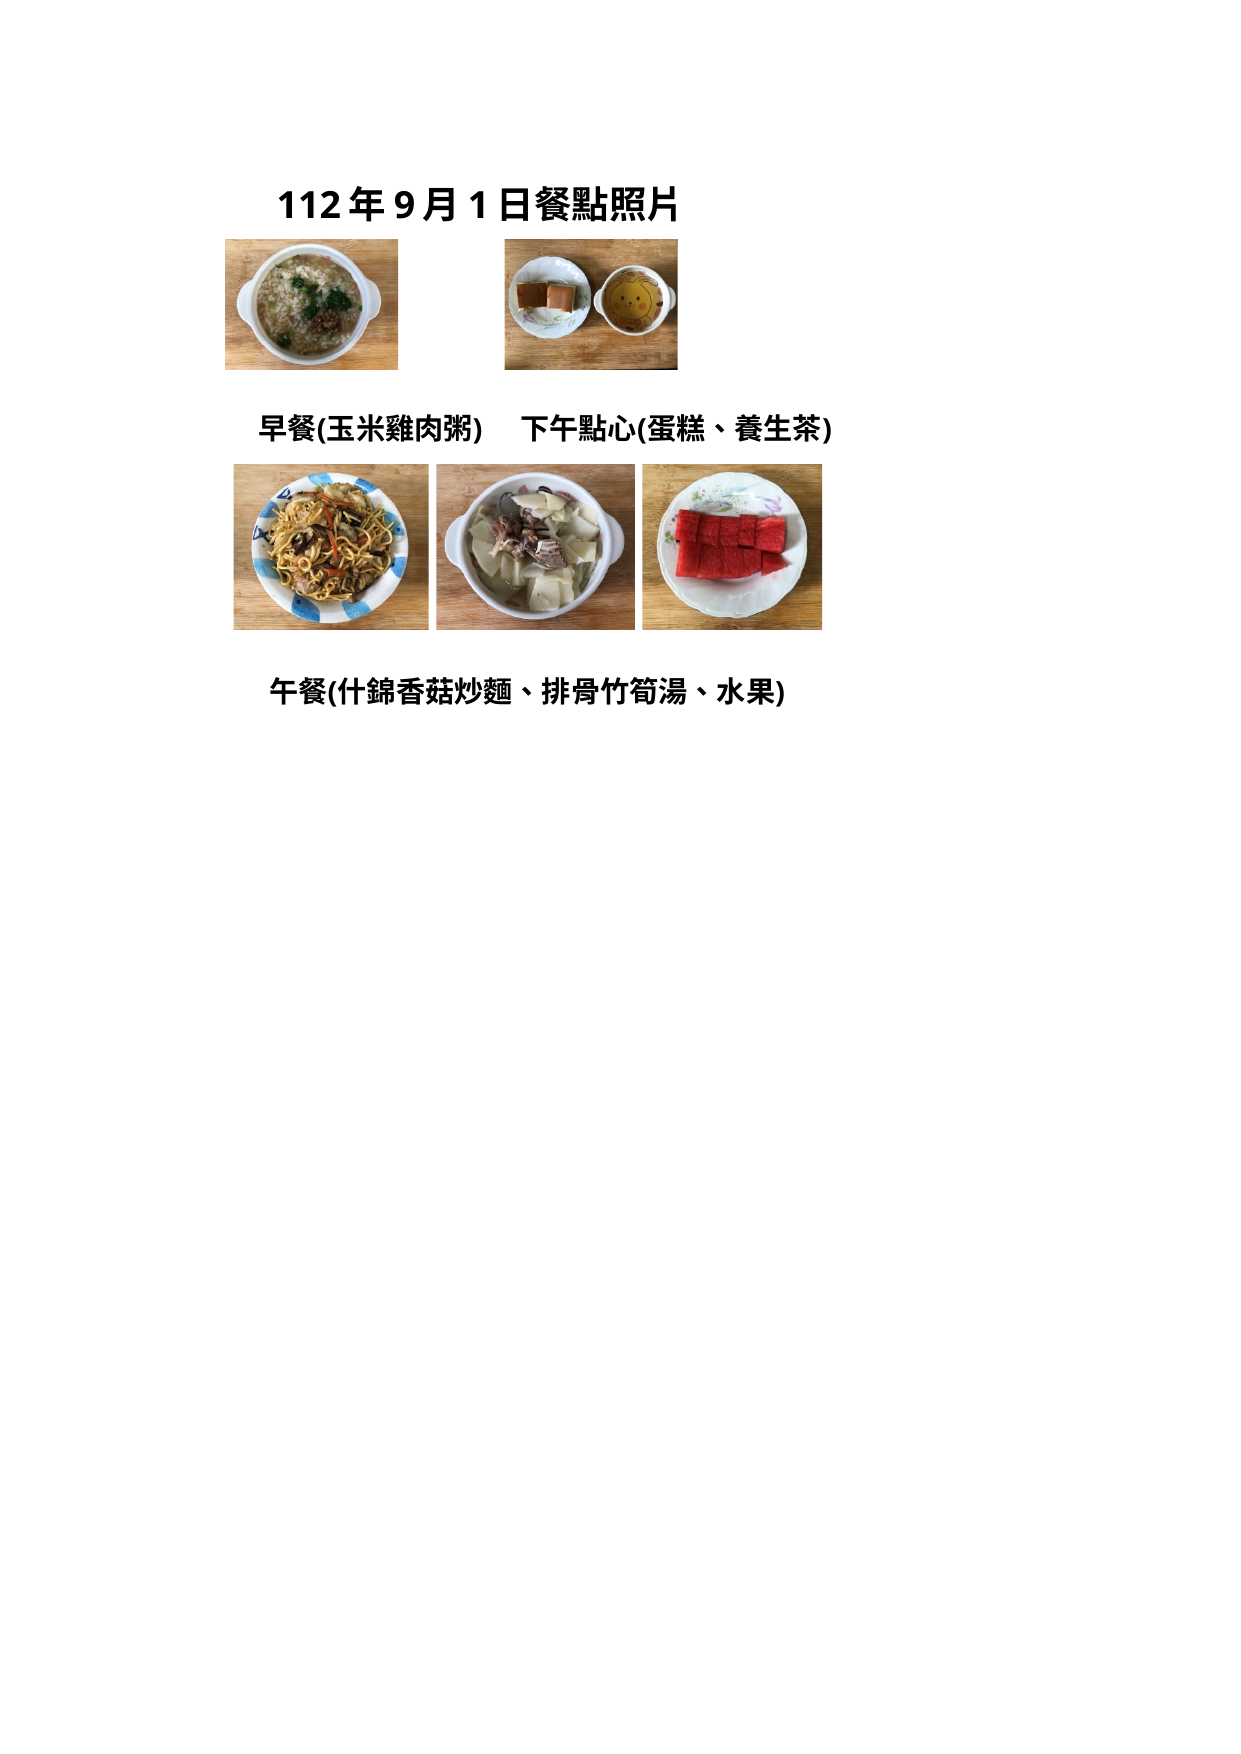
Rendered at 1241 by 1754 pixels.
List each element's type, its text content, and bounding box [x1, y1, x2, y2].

text 午餐(什錦香菇炒麵、排骨竹筍湯、水果) [150, 652, 1106, 727]
picture [225, 239, 399, 370]
text 早餐(玉米雞肉粥) 下午點心(蛋糕、養生茶) [150, 389, 1106, 464]
picture [642, 464, 823, 630]
picture [504, 239, 678, 370]
picture [233, 464, 429, 630]
text 112年9月1日餐點照片 [150, 164, 1106, 239]
picture [436, 464, 635, 630]
